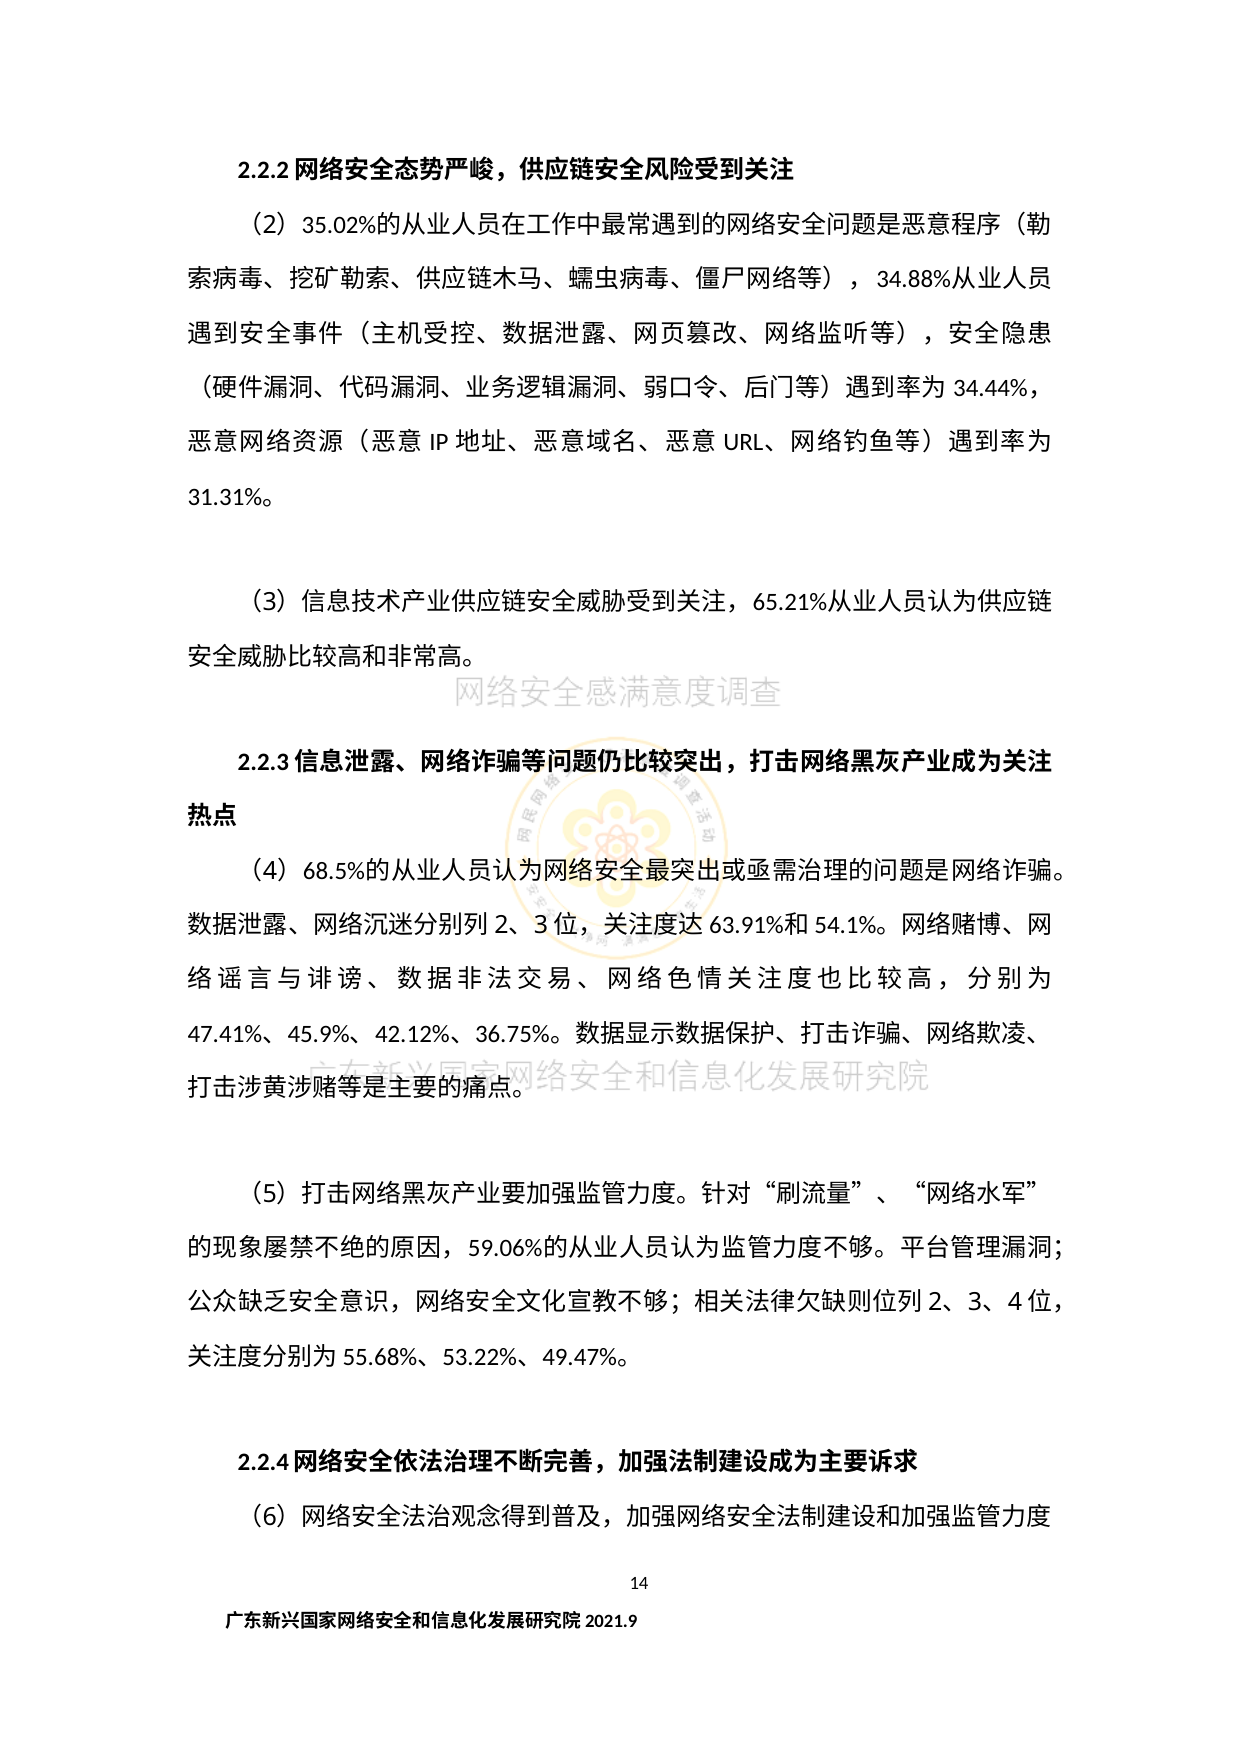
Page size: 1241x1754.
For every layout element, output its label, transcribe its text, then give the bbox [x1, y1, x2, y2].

text （5）打击网络黑灰产业要加强监管力度。针对“刷流量”、“网络水军”的现象屡禁不绝的原因，59.06%的从业人员认为监管力度不够。平台管理漏洞；公众缺乏安全意识，网络安全文化宣教不够；相关法律欠缺则位列2、3、4位，关注度分别为55.68%、53.22%、49.47%。 [187, 1173, 1053, 1372]
subtitle 2.2.3信息泄露、网络诈骗等问题仍比较突出，打击网络黑灰产业成为关注热点 [187, 741, 1053, 832]
text （4）68.5%的从业人员认为网络安全最突出或亟需治理的问题是网络诈骗。数据泄露、网络沉迷分别列2、3位，关注度达63.91%和54.1%。网络赌博、网络谣言与诽谤、数据非法交易、网络色情关注度也比较高，分别为47.41%、45.9%、42.12%、36.75%。数据显示数据保护、打击诈骗、网络欺凌、打击涉黄涉赌等是主要的痛点。 [187, 850, 1053, 1104]
text （3）信息技术产业供应链安全威胁受到关注，65.21%从业人员认为供应链安全威胁比较高和非常高。 [187, 582, 1053, 672]
text （2）35.02%的从业人员在工作中最常遇到的网络安全问题是恶意程序（勒索病毒、挖矿勒索、供应链木马、蠕虫病毒、僵尸网络等），34.88%从业人员遇到安全事件（主机受控、数据泄露、网页篡改、网络监听等），安全隐患（硬件漏洞、代码漏洞、业务逻辑漏洞、弱口令、后门等）遇到率为34.44%，恶意网络资源（恶意IP地址、恶意域名、恶意URL、网络钓鱼等）遇到率为31.31%。 [187, 204, 1053, 512]
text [187, 1496, 1053, 1532]
subtitle 2.2.4网络安全依法治理不断完善，加强法制建设成为主要诉求 [187, 1442, 1053, 1478]
subtitle 2.2.2网络安全态势严峻，供应链安全风险受到关注 [187, 150, 1053, 186]
